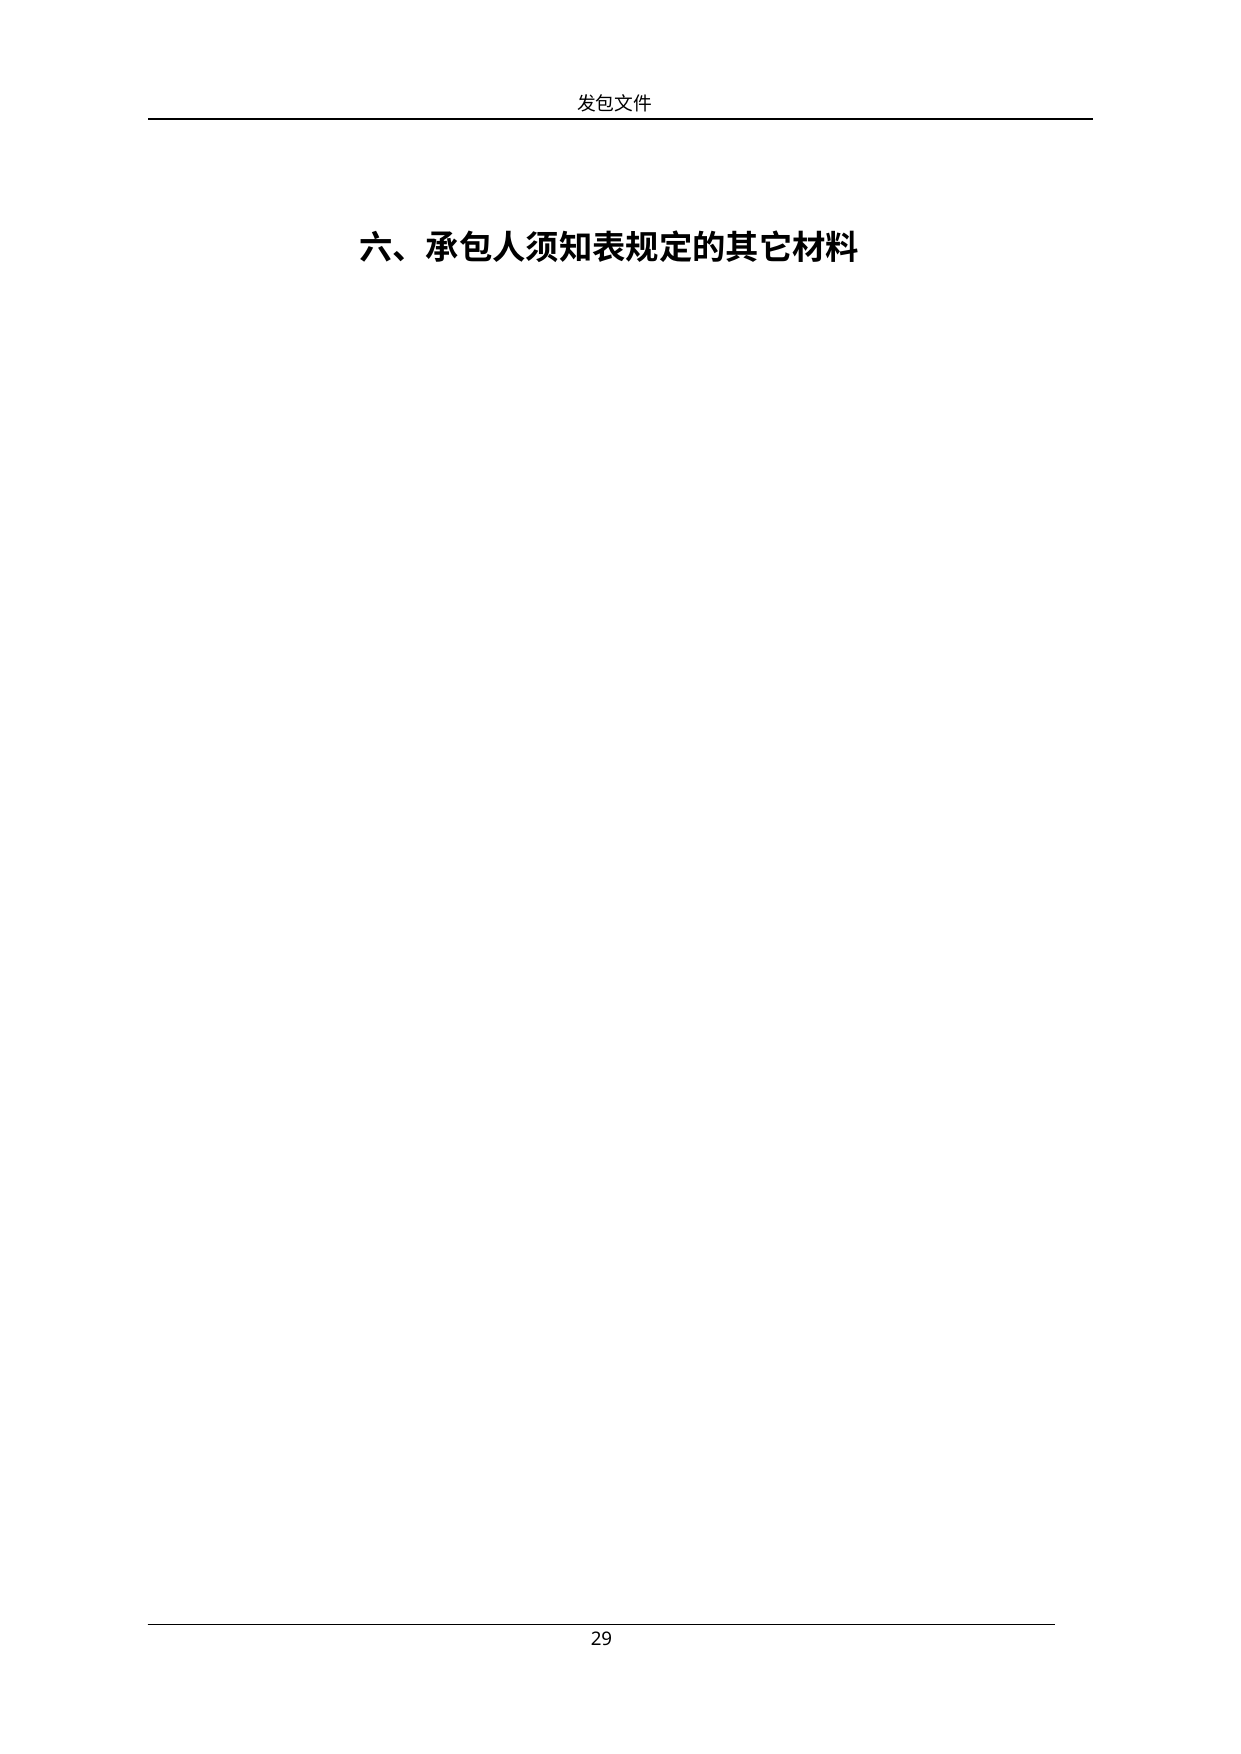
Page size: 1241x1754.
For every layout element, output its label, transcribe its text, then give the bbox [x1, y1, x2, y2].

text 六、承包人须知表规定的其它材料 [148, 212, 1070, 277]
